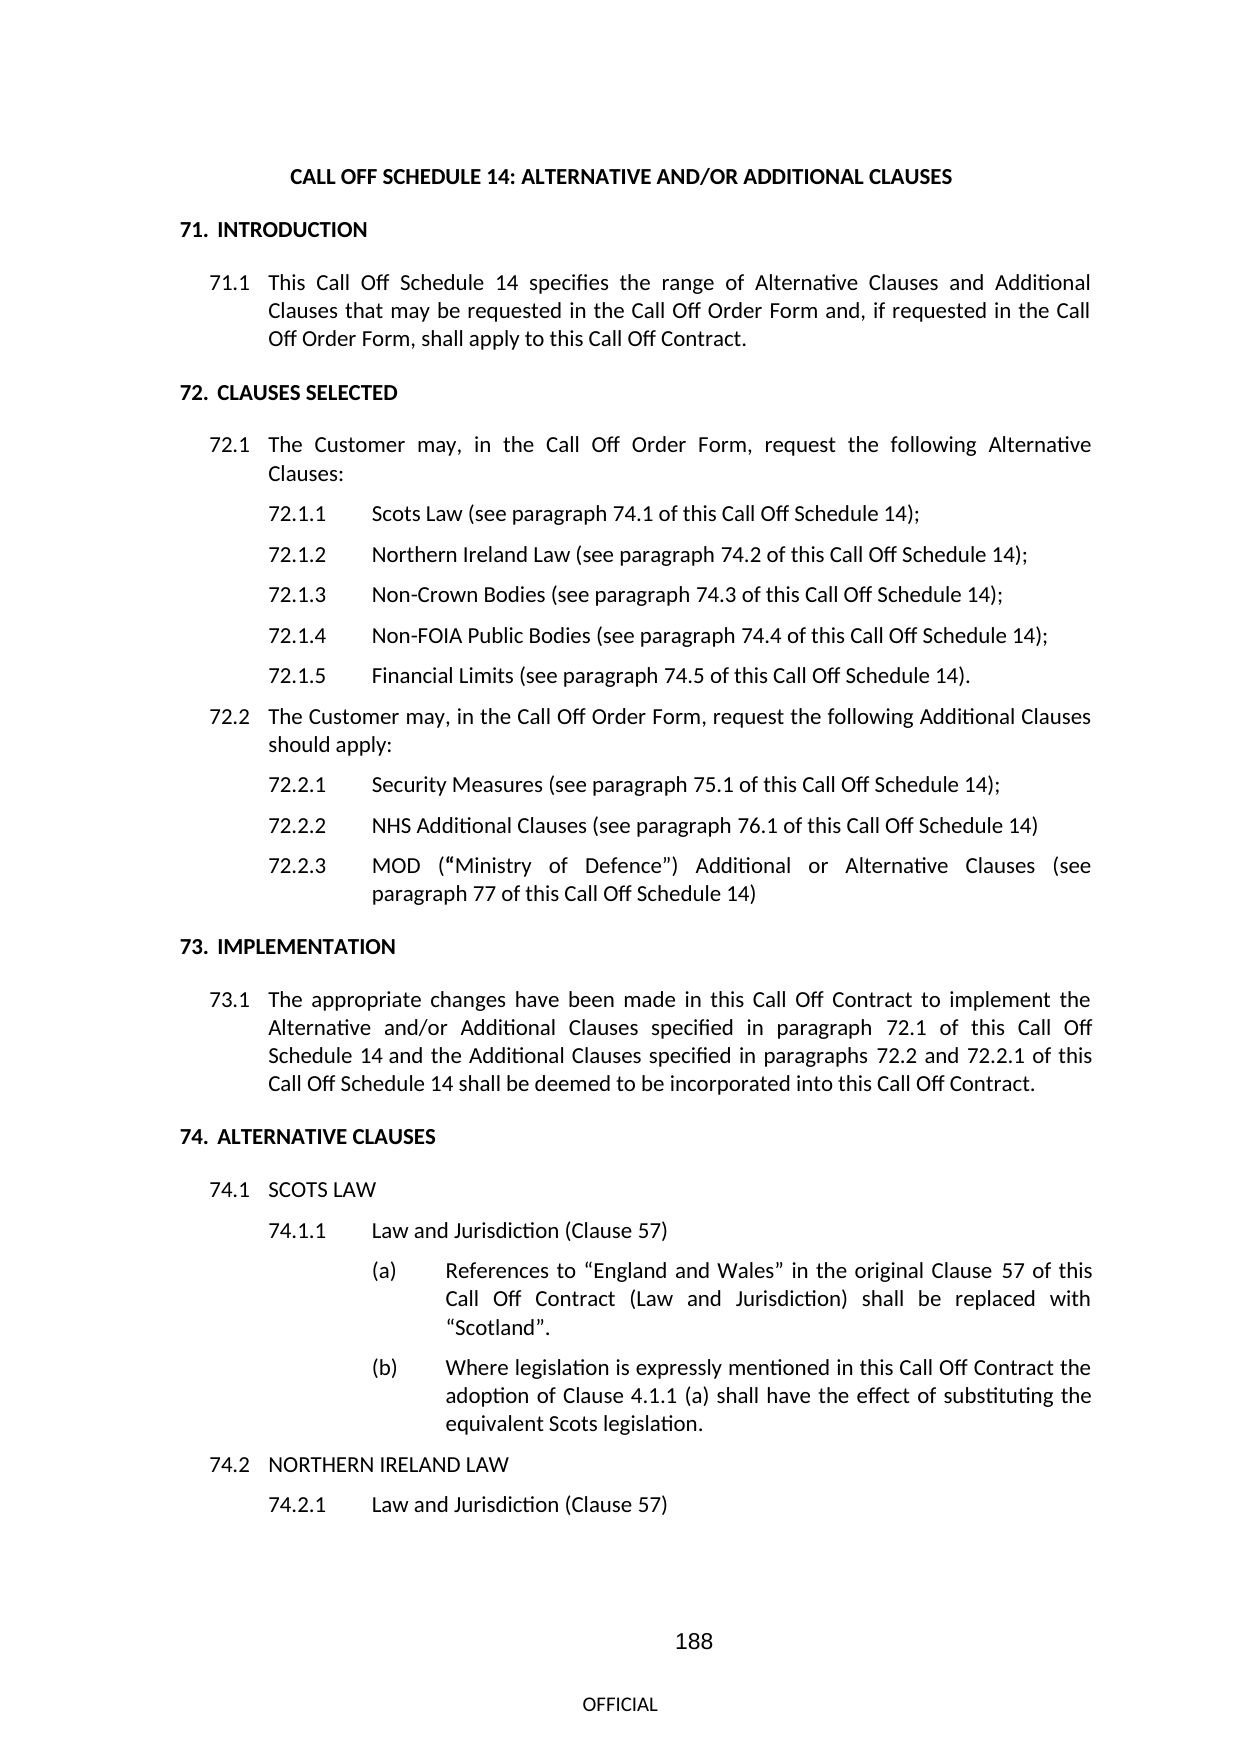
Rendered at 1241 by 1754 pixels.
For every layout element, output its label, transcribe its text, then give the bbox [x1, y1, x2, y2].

subtitle INTRODUCTION [179, 216, 1093, 243]
text The Customer may, in the Call Off Order Form, request the following Additional Clauses should apply: [209, 702, 1093, 758]
text Non-FOIA Public Bodies (see paragraph 4.4 of this Call Off Schedule 14); [268, 621, 1093, 649]
text NORTHERN IRELAND LAW [209, 1450, 1093, 1478]
subtitle CLAUSES SELECTED [179, 378, 1093, 406]
text SCOTS LAW [209, 1176, 1093, 1203]
text The appropriate changes have been made in this Call Off Contract to implement the Alternative and/or Additional Clauses specified in paragraph 2.1 of this Call Off Schedule 14 and the Additional Clauses specified in paragraphs 2.2 and 2.2.1 of this Call Off Schedule 14 shall be deemed to be incorporated into this Call Off Contract. [209, 985, 1093, 1097]
text Law and Jurisdiction (Clause 57) [268, 1490, 1093, 1518]
text The Customer may, in the Call Off Order Form, request the following Alternative Clauses: [209, 431, 1093, 487]
text Security Measures (see paragraph 5.1 of this Call Off Schedule 14); [268, 770, 1093, 798]
text MOD (“Ministry of Defence”) Additional or Alternative Clauses (see paragraph 7 of this Call Off Schedule 14) [268, 851, 1093, 907]
text Northern Ireland Law (see paragraph 4.2 of this Call Off Schedule 14); [268, 540, 1093, 568]
text Scots Law (see paragraph 4.1 of this Call Off Schedule 14); [268, 499, 1093, 527]
text References to “England and Wales” in the original Clause 57 of this Call Off Contract (Law and Jurisdiction) shall be replaced with “Scotland”. [372, 1257, 1093, 1341]
subtitle ALTERNATIVE CLAUSES [179, 1122, 1093, 1151]
title CALL OFF SCHEDULE 14: ALTERNATIVE AND/OR ADDITIONAL CLAUSES [150, 162, 1093, 191]
subtitle IMPLEMENTATION [179, 932, 1093, 960]
text NHS Additional Clauses (see paragraph 6.1 of this Call Off Schedule 14) [268, 811, 1093, 839]
text This Call Off Schedule 14 specifies the range of Alternative Clauses and Additional Clauses that may be requested in the Call Off Order Form and, if requested in the Call Off Order Form, shall apply to this Call Off Contract. [209, 268, 1093, 353]
text Law and Jurisdiction (Clause 57) [268, 1216, 1093, 1244]
text Financial Limits (see paragraph 4.5 of this Call Off Schedule 14). [268, 661, 1093, 689]
text Where legislation is expressly mentioned in this Call Off Contract the adoption of Clause 4.1.1 (a) shall have the effect of substituting the equivalent Scots legislation. [372, 1353, 1093, 1437]
text Non-Crown Bodies (see paragraph 4.3 of this Call Off Schedule 14); [268, 580, 1093, 608]
